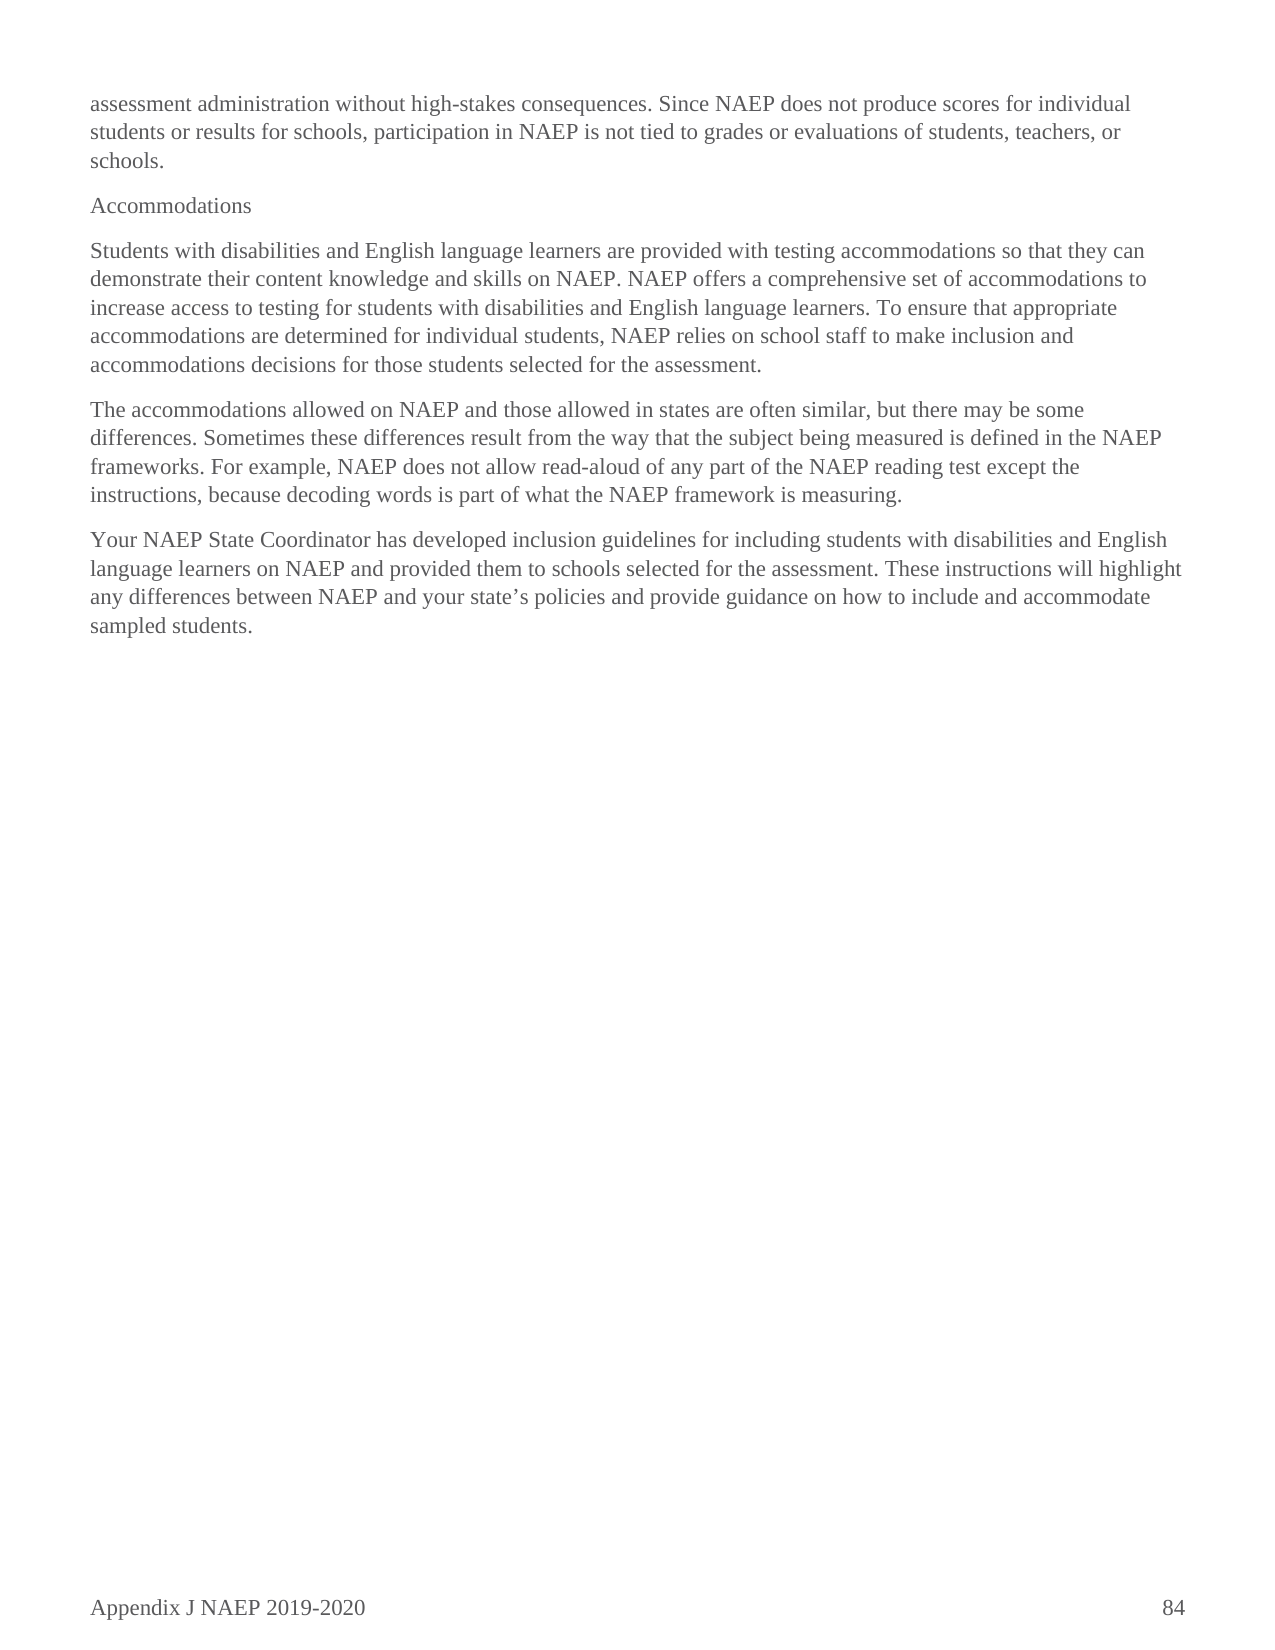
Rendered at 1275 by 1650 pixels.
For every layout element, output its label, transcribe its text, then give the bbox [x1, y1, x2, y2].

text Accommodations [90, 192, 1185, 218]
text Your NAEP State Coordinator has developed inclusion guidelines for including students with disabilities and English language learners on NAEP and provided them to schools selected for the assessment. These instructions will highlight any differences between NAEP and your state’s policies and provide guidance on how to include and accommodate sampled students. [90, 526, 1185, 638]
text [90, 90, 1185, 173]
text Students with disabilities and English language learners are provided with testing accommodations so that they can demonstrate their content knowledge and skills on NAEP. NAEP offers a comprehensive set of accommodations to increase access to testing for students with disabilities and English language learners. To ensure that appropriate accommodations are determined for individual students, NAEP relies on school staff to make inclusion and accommodations decisions for those students selected for the assessment. [90, 237, 1185, 377]
text The accommodations allowed on NAEP and those allowed in states are often similar, but there may be some differences. Sometimes these differences result from the way that the subject being measured is defined in the NAEP frameworks. For example, NAEP does not allow read-aloud of any part of the NAEP reading test except the instructions, because decoding words is part of what the NAEP framework is measuring. [90, 396, 1185, 508]
